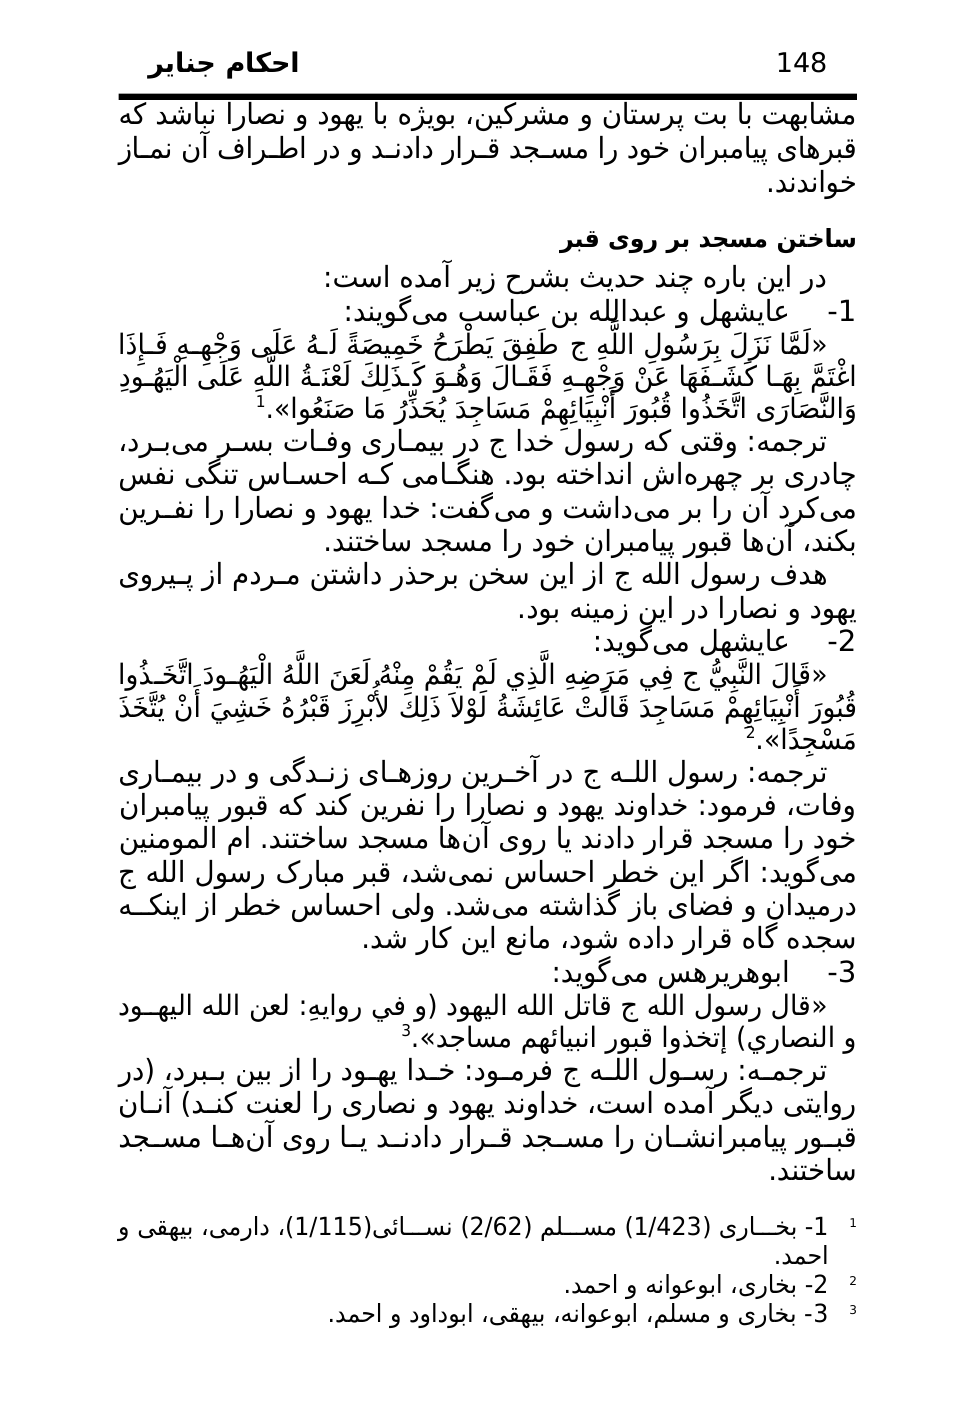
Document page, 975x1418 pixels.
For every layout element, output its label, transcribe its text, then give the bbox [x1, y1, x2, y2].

text ترجمه: رسول الله ج در آخرین روزهای زندگی و در بیماری وفات، فرمود: خداوند یهود و نصارا را نفرین کند که قبور پیامبران خود را مسجد قرار دادند یا روی آن‌ها مسجد ساختند. ام المومنین می‌گوید: اگر این خطر احساس نمی‌شد، قبر مبارک رسول الله ج درمیدان و فضای باز گذاشته می‌شد. ولی احساس خطر از اینکه سجده گاه قرار داده شود، مانع این کار شد. [118, 756, 857, 956]
text هدف رسول الله ج از این سخن برحذر داشتن مردم از پیروی یهود و نصارا در این زمینه بود. [118, 558, 857, 625]
list ابوهریرهس می‌گوید: [118, 956, 827, 989]
list عایشهل و عبدالله بن عباسب می‌گویند: [118, 294, 827, 328]
text ترجمه: رسول الله ج فرمود: خدا یهود را از بین ببرد، (در روایتی دیگر آمده است، خداوند یهود و نصاری را لعنت کند) آنان قبور پیامبرانشان را مسجد قرار دادند یا روی آن‌ها مسجد ساختند. [118, 1054, 857, 1187]
text «قال رسول الله ج قاتل الله اليهود (و في روايهِ: لعن الله اليهود و النصاري) إتخذوا قبور انبيائهم مساجد». [118, 989, 857, 1054]
text «لَمَّا نَزَلَ بِرَسُولِ اللَّهِ ج طَفِقَ يَطْرَحُ خَمِيصَةً لَهُ عَلَى وَجْهِهِ فَإِذَا اغْتَمَّ بِهَا كَشَفَهَا عَنْ وَجْهِهِ فَقَالَ وَهُوَ كَذَلِكَ لَعْنَةُ اللَّهِ عَلَى الْيَهُودِ وَالنَّصَارَى اتَّخَذُوا قُبُورَ أَنْبِيَائِهِمْ مَسَاجِدَ يُحَذِّرُ مَا صَنَعُوا». [118, 328, 857, 425]
text در این باره چند حدیث بشرح زیر آمده است: [118, 260, 857, 294]
text ترجمه: وقتی که رسول خدا ج در بیماری وفات بسر می‌برد، چادری بر چهره‌اش انداخته بود. هنگامی که احساس تنگی نفس می‌کرد آن را بر می‌داشت و می‌گفت: خدا یهود و نصارا را نفرین بکند، آن‌ها قبور پیامبران خود را مسجد ساختند. [118, 425, 857, 558]
text «قَالَ النَّبِيُّ ج فِي مَرَضِهِ الَّذِي لَمْ يَقُمْ مِنْهُ لَعَنَ اللَّهُ الْيَهُودَ اتَّخَذُوا قُبُورَ أَنْبِيَائِهِمْ مَسَاجِدَ قَالَتْ عَائِشَةُ لَوْلاَ ذَلِكَ لأُبْرِزَ قَبْرُهُ خَشِيَ أَنْ يُتَّخَذَ مَسْجِدًا». [118, 658, 857, 756]
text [118, 98, 857, 199]
list عایشهل می‌گوید: [118, 625, 827, 658]
text ساختن مسجد بر روی قبر [118, 224, 857, 254]
